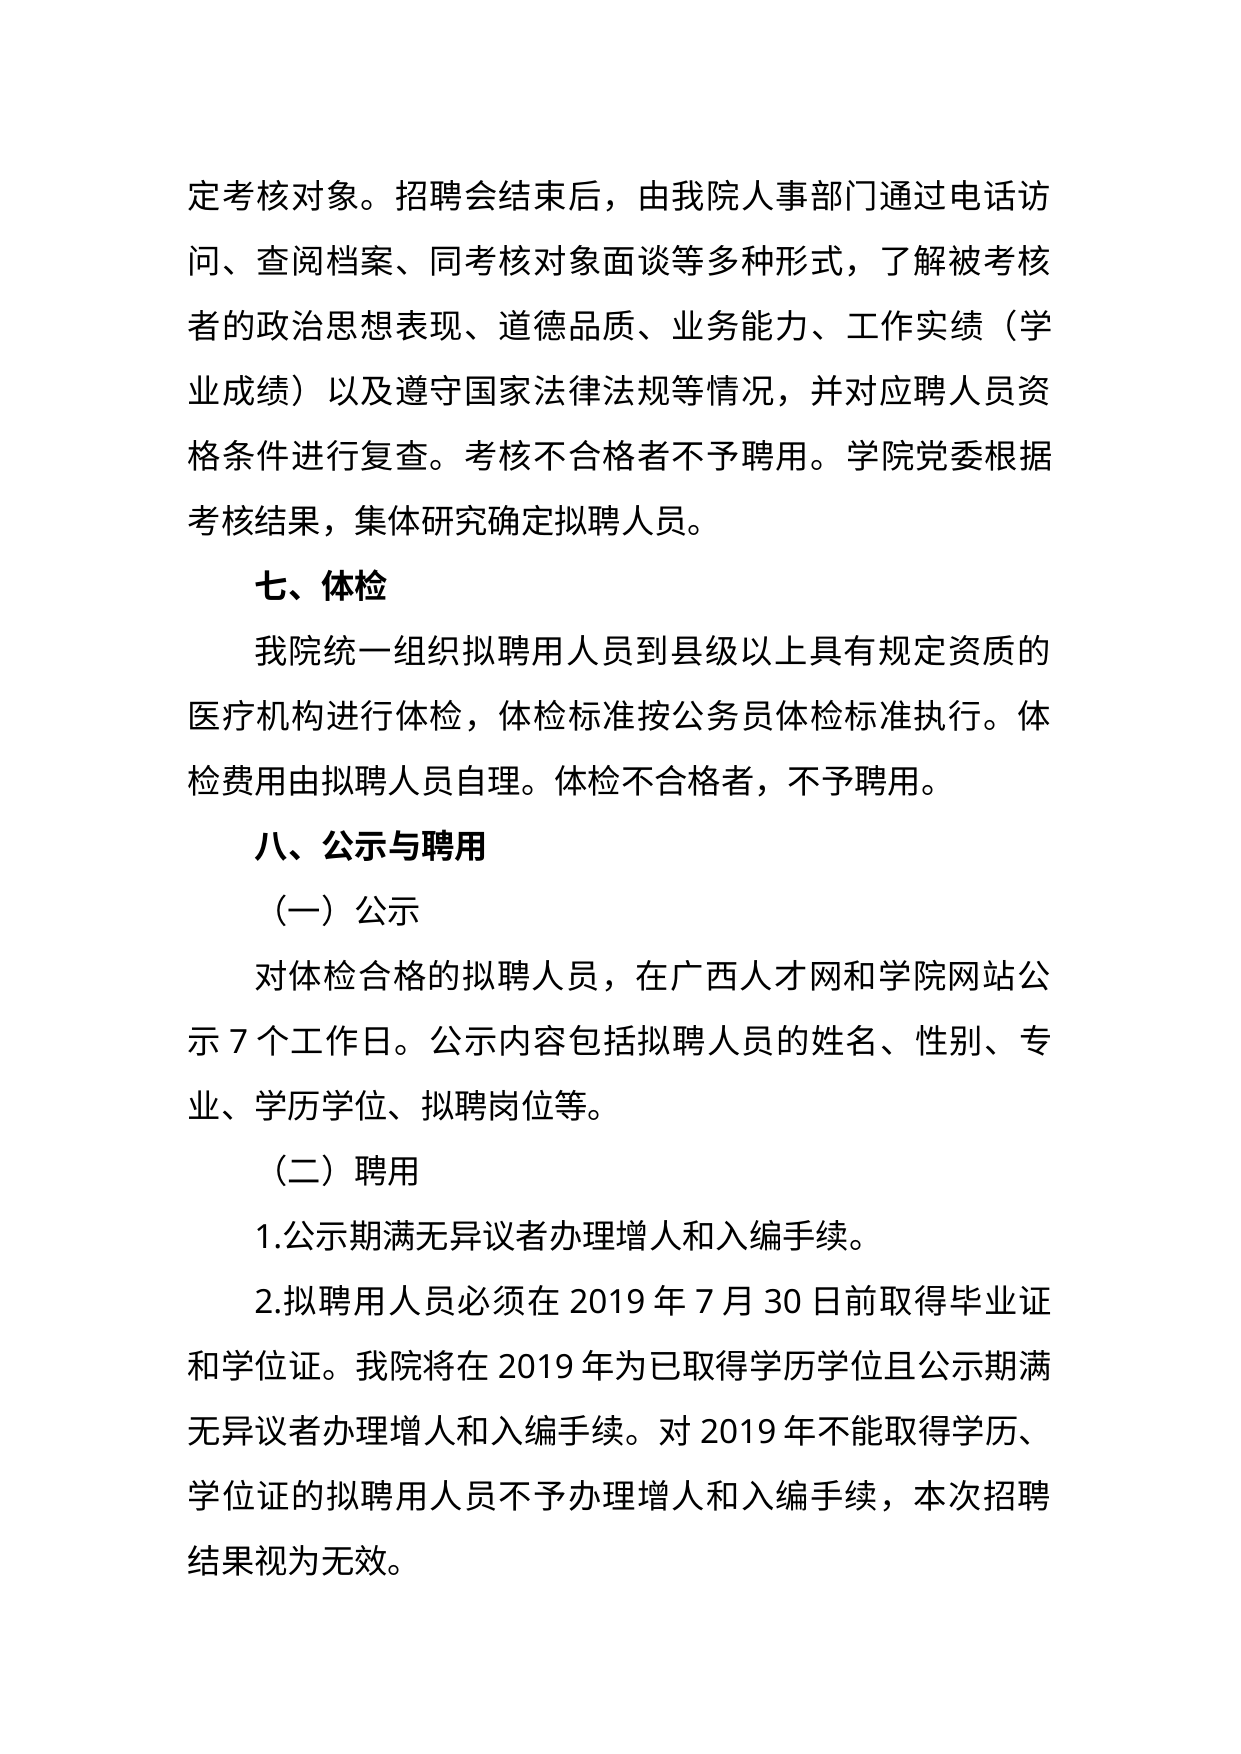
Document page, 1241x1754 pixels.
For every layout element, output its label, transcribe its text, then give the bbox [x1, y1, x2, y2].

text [187, 162, 1053, 552]
text 八、公示与聘用 [187, 812, 1053, 877]
text 2.拟聘用人员必须在2019年7月30日前取得毕业证和学位证。我院将在2019年为已取得学历学位且公示期满无异议者办理增人和入编手续。对2019年不能取得学历、学位证的拟聘用人员不予办理增人和入编手续，本次招聘结果视为无效。 [187, 1267, 1053, 1592]
text 对体检合格的拟聘人员，在广西人才网和学院网站公示7个工作日。公示内容包括拟聘人员的姓名、性别、专业、学历学位、拟聘岗位等。 [187, 942, 1053, 1137]
text （二）聘用 [187, 1137, 1053, 1202]
text （一）公示 [187, 877, 1053, 942]
text 七、体检 [187, 552, 1053, 617]
text 我院统一组织拟聘用人员到县级以上具有规定资质的医疗机构进行体检，体检标准按公务员体检标准执行。体检费用由拟聘人员自理。体检不合格者，不予聘用。 [187, 617, 1053, 812]
text 1.公示期满无异议者办理增人和入编手续。 [187, 1202, 1053, 1267]
